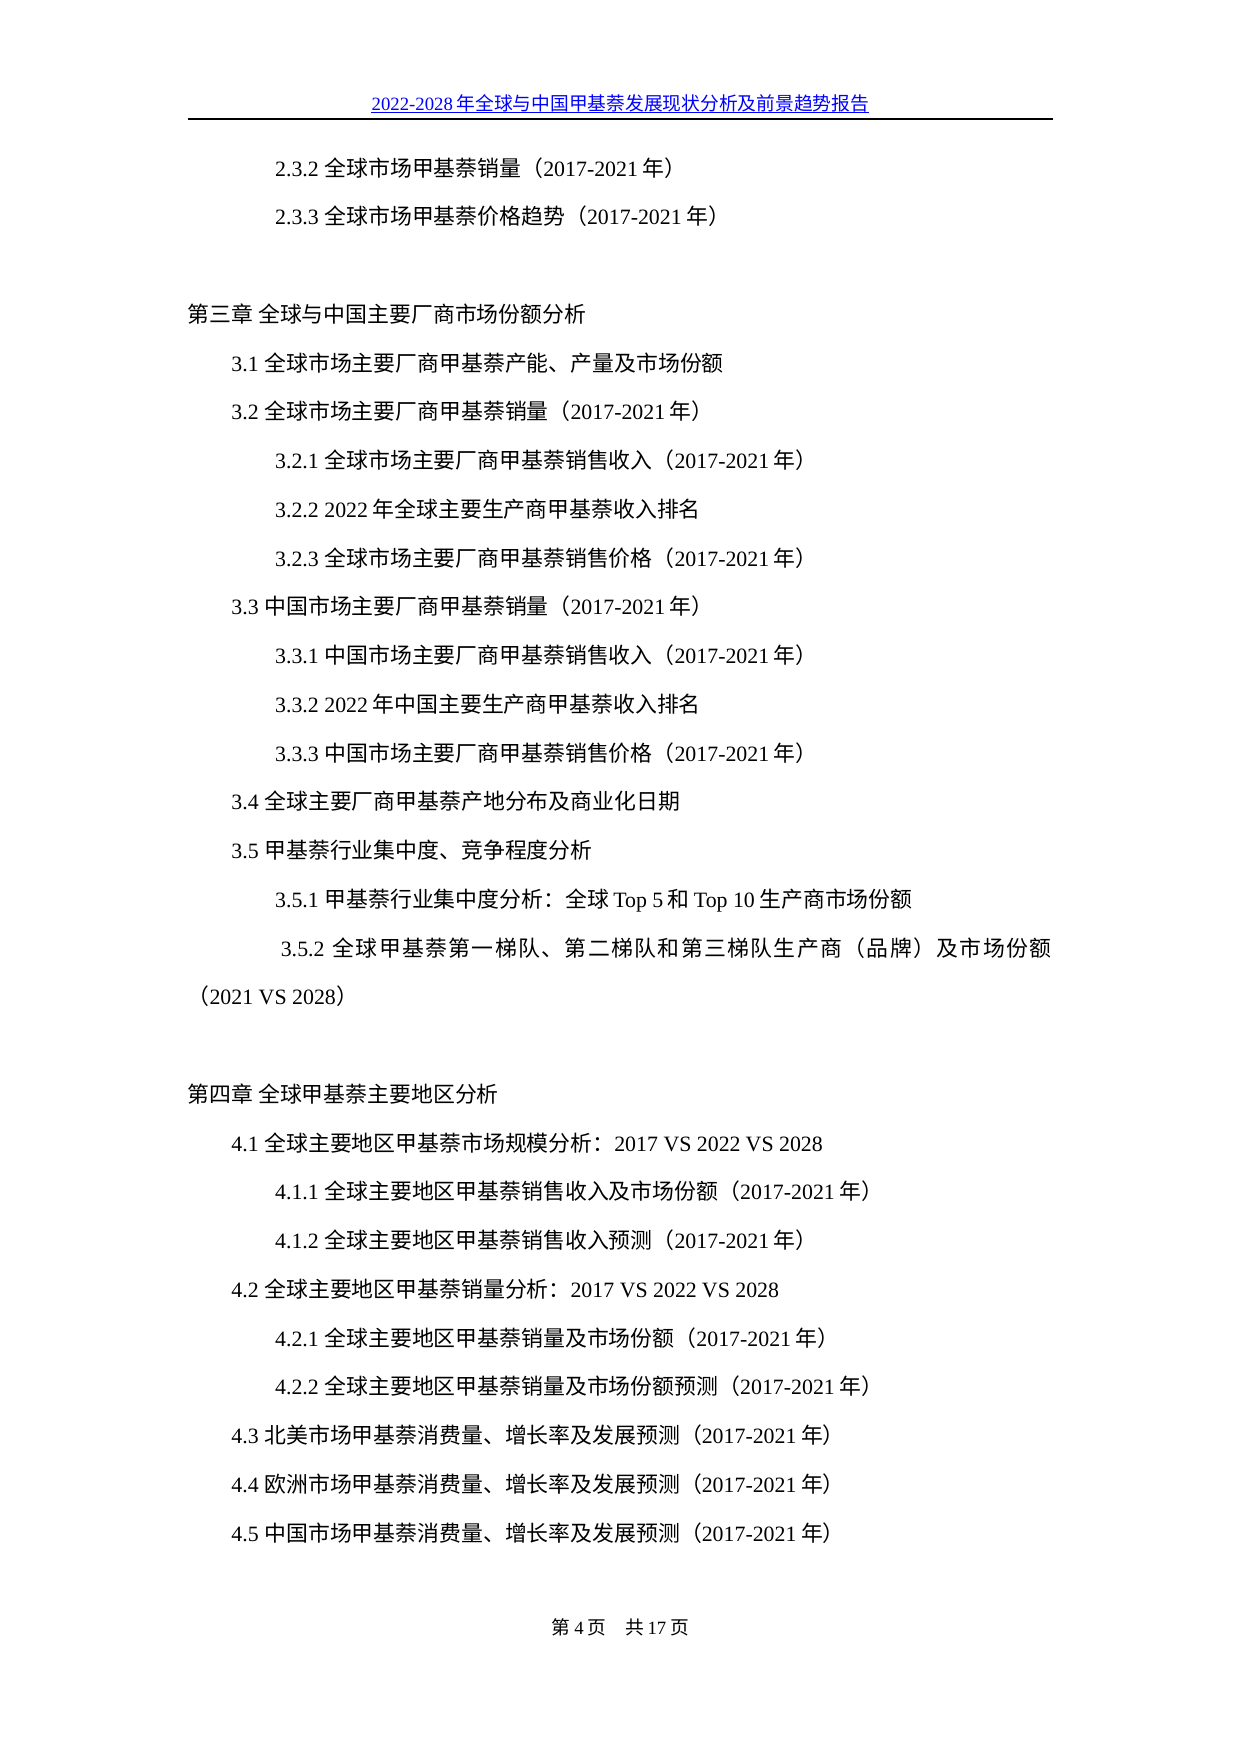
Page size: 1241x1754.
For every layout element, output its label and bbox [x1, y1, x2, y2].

text [187, 150, 1053, 1548]
